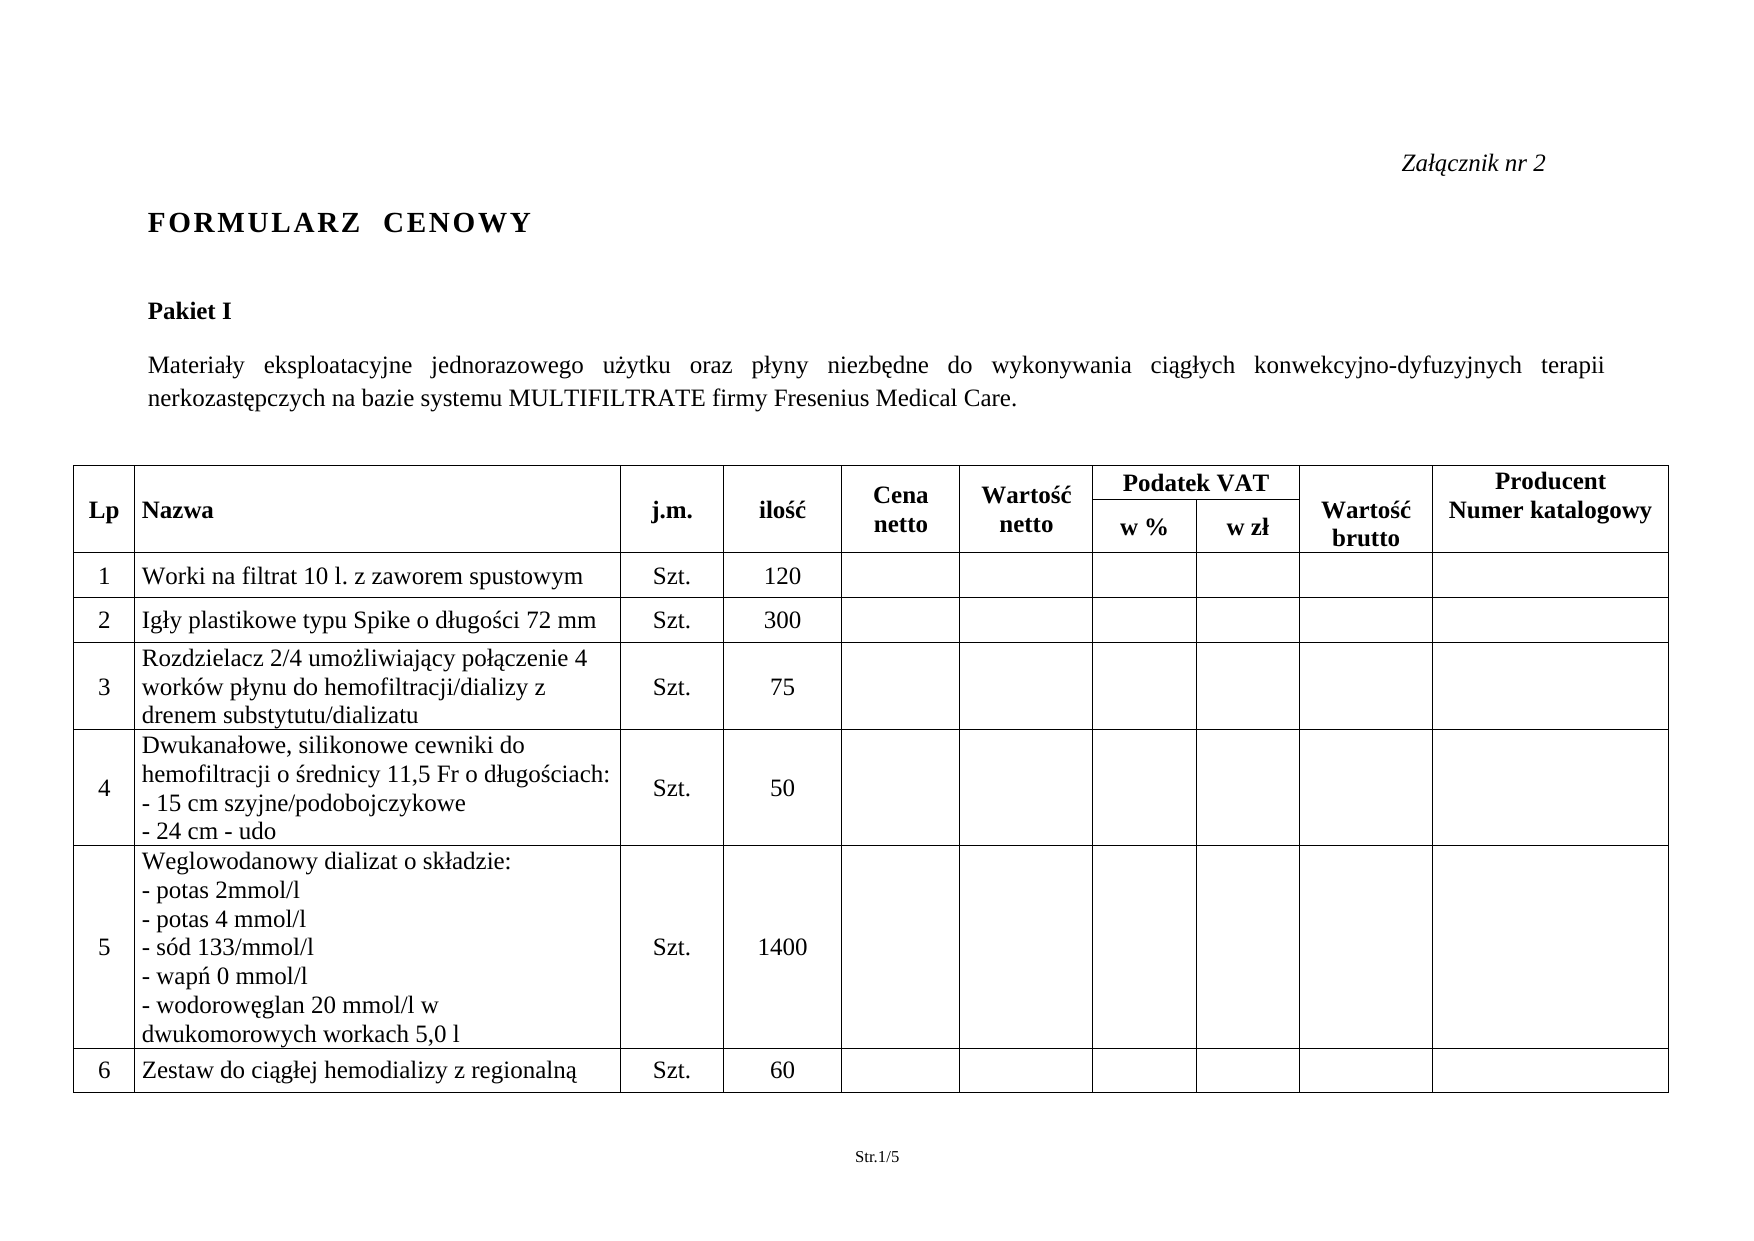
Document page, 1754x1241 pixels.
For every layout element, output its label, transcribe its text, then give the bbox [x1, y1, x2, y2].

table_cell [960, 1049, 1092, 1092]
table_cell [1433, 553, 1668, 597]
table_cell [842, 1049, 959, 1092]
table_cell [1433, 643, 1668, 729]
table_cell 60 [724, 1049, 841, 1092]
table_cell [1093, 1049, 1196, 1092]
table_cell 5 [74, 846, 134, 1047]
table_cell 3 [74, 643, 134, 729]
table_cell [1093, 730, 1196, 845]
table_cell Szt. [621, 553, 723, 597]
table_header Cena netto [842, 466, 959, 552]
text Pakiet I [148, 296, 1606, 325]
table_cell 50 [724, 730, 841, 845]
table_header Nazwa [135, 466, 620, 552]
table_cell [1300, 846, 1432, 1047]
table_cell Szt. [621, 1049, 723, 1092]
table_cell [960, 598, 1092, 642]
table_header ilość [724, 466, 841, 552]
table_cell [842, 553, 959, 597]
table_cell 120 [724, 553, 841, 597]
table_cell [1433, 730, 1668, 845]
table_cell Igły plastikowe typu Spike o długości 72 mm [135, 598, 620, 642]
table_cell [1197, 846, 1299, 1047]
table_cell 4 [74, 730, 134, 845]
table_cell 2 [74, 598, 134, 642]
table_cell [1093, 553, 1196, 597]
table_cell [842, 846, 959, 1047]
table_cell [842, 730, 959, 845]
table_cell w zł [1197, 500, 1299, 552]
table_cell Szt. [621, 598, 723, 642]
table_cell Szt. [621, 846, 723, 1047]
table_cell [1300, 730, 1432, 845]
table_cell [1197, 730, 1299, 845]
table_cell 1 [74, 553, 134, 597]
table_cell 1400 [724, 846, 841, 1047]
table_cell Szt. [621, 643, 723, 729]
table_cell [1093, 598, 1196, 642]
text FORMULARZ CENOWY [148, 205, 1606, 239]
text Załącznik nr 2 [1401, 148, 1606, 176]
table_header Wartość netto [960, 466, 1092, 552]
table_header Producent Numer katalogowy [1433, 466, 1668, 552]
table_cell [960, 846, 1092, 1047]
table_cell [1197, 643, 1299, 729]
table_cell [1433, 846, 1668, 1047]
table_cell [135, 1049, 620, 1092]
table_cell Szt. [621, 730, 723, 845]
table_cell [1433, 1049, 1668, 1092]
table_header j.m. [621, 466, 723, 552]
table_cell [1197, 598, 1299, 642]
table_cell [842, 598, 959, 642]
table_cell 75 [724, 643, 841, 729]
table_cell [1197, 1049, 1299, 1092]
table_cell w % [1093, 500, 1196, 552]
table_cell [960, 730, 1092, 845]
table_cell [1093, 846, 1196, 1047]
table_cell Dwukanałowe, silikonowe cewniki do hemofiltracji o średnicy 11,5 Fr o długościach: - 15 cm szyjne/podobojczykowe - 24 cm - udo [135, 730, 620, 845]
table_cell [1300, 553, 1432, 597]
table_cell [1093, 643, 1196, 729]
table_cell Rozdzielacz 2/4 umożliwiający połączenie 4 worków płynu do hemofiltracji/dializy z drenem substytutu/dializatu [135, 643, 620, 729]
table_header Wartość brutto [1300, 466, 1432, 552]
table_cell Weglowodanowy dializat o składzie: - potas 2mmol/l - potas 4 mmol/l - sód 133/mmol/l - wapń 0 mmol/l - wodorowęglan 20 mmol/l w dwukomorowych workach 5,0 l [135, 846, 620, 1047]
table_cell [960, 553, 1092, 597]
table_header Lp [74, 466, 134, 552]
table_cell [1300, 598, 1432, 642]
text Materiały eksploatacyjne jednorazowego użytku oraz płyny niezbędne do wykonywania ciągłych konwekcyjno-dyfuzyjnych terapii nerkozastępczych na bazie systemu MULTIFILTRATE firmy Fresenius Medical Care. [148, 350, 1606, 412]
table_cell [1197, 553, 1299, 597]
table_cell 300 [724, 598, 841, 642]
table_cell [842, 643, 959, 729]
table_cell Worki na filtrat 10 l. z zaworem spustowym [135, 553, 620, 597]
table_header Podatek VAT [1093, 466, 1299, 499]
table_cell [1433, 598, 1668, 642]
table_cell [1300, 1049, 1432, 1092]
table_cell 6 [74, 1049, 134, 1092]
table_cell [960, 643, 1092, 729]
table_cell [1300, 643, 1432, 729]
